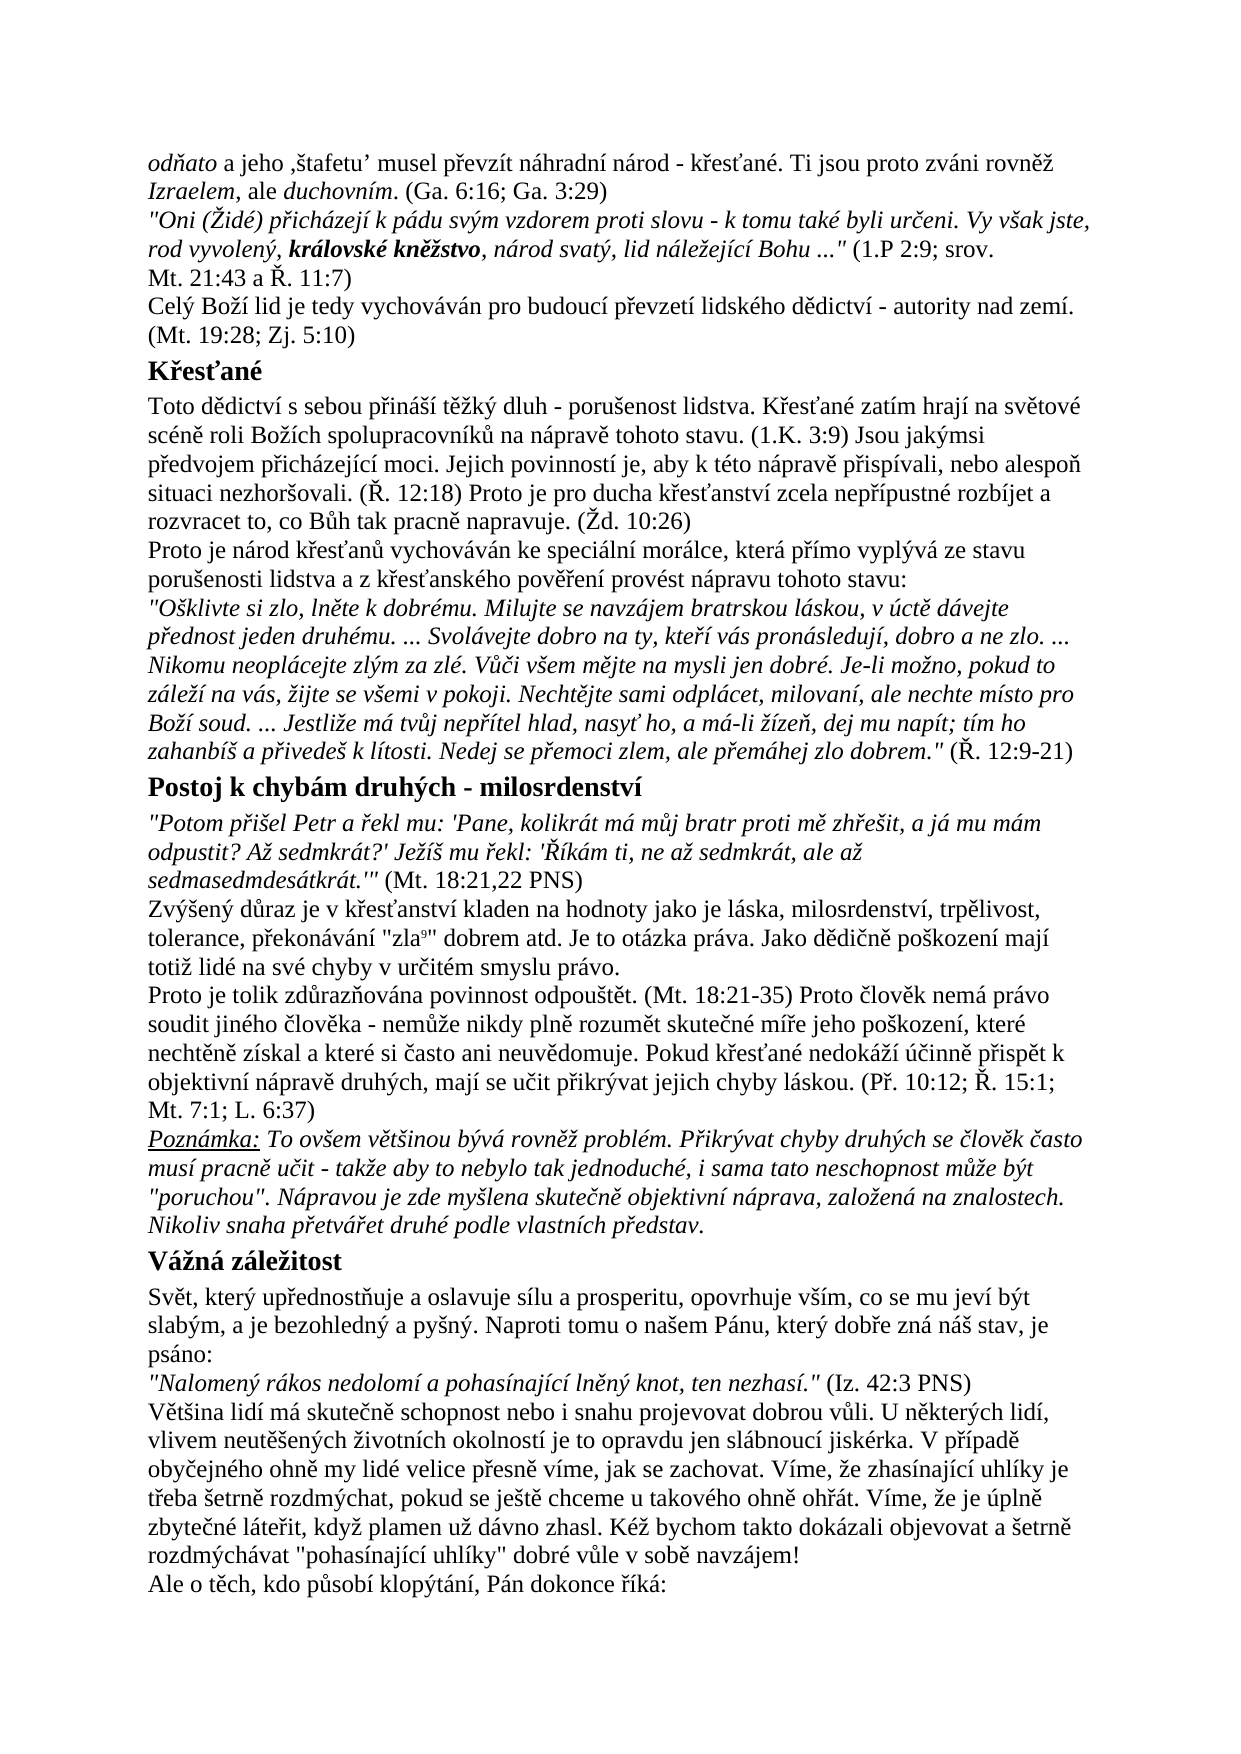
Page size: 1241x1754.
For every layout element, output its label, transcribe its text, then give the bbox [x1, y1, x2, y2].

subtitle Křesťané [148, 354, 1093, 386]
text "Potom přišel Petr a řekl mu: 'Pane, kolikrát má můj bratr proti mě zhřešit, a já mu mám odpustit? Až sedmkrát?' Ježíš mu řekl: 'Říkám ti, ne až sedmkrát, ale až sedmasedmdesátkrát.'" (Mt. 18:21,22 PNS) Zvýšený důraz je v křesťanství kladen na hodnoty jako je láska, milosrdenství, trpělivost, tolerance, překonávání "zla9" dobrem atd. Je to otázka práva. Jako dědičně poškození mají totiž lidé na své chyby v určitém smyslu právo. Proto je tolik zdůrazňována povinnost odpouštět. (Mt. 18:21-35) Proto člověk nemá právo soudit jiného člověka - nemůže nikdy plně rozumět skutečné míře jeho poškození, které nechtěně získal a které si často ani neuvědomuje. Pokud křesťané nedokáží účinně přispět k objektivní nápravě druhých, mají se učit přikrývat jejich chyby láskou. (Př. 10:12; Ř. 15:1; Mt. 7:1; L. 6:37) Poznámka: To ovšem většinou bývá rovněž problém. Přikrývat chyby druhých se člověk často musí pracně učit - takže aby to nebylo tak jednoduché, i sama tato neschopnost může být "poruchou". Nápravou je zde myšlena skutečně objektivní náprava, založená na znalostech. Nikoliv snaha přetvářet druhé podle vlastních představ. [148, 808, 1093, 1239]
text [148, 1282, 1093, 1598]
subtitle Vážná záležitost [148, 1244, 1093, 1277]
text Toto dědictví s sebou přináší těžký dluh - porušenost lidstva. Křesťané zatím hrají na světové scéně roli Božích spolupracovníků na nápravě tohoto stavu. (1.K. 3:9) Jsou jakýmsi předvojem přicházející moci. Jejich povinností je, aby k této nápravě přispívali, nebo alespoň situaci nezhoršovali. (Ř. 12:18) Proto je pro ducha křesťanství zcela nepřípustné rozbíjet a rozvracet to, co Bůh tak pracně napravuje. (Žd. 10:26) Proto je národ křesťanů vychováván ke speciální morálce, která přímo vyplývá ze stavu porušenosti lidstva a z křesťanského pověření provést nápravu tohoto stavu: "Ošklivte si zlo, lněte k dobrému. Milujte se navzájem bratrskou láskou, v úctě dávejte přednost jeden druhému. ... Svolávejte dobro na ty, kteří vás pronásledují, dobro a ne zlo. ... Nikomu neoplácejte zlým za zlé. Vůči všem mějte na mysli jen dobré. Je-li možno, pokud to záleží na vás, žijte se všemi v pokoji. Nechtějte sami odplácet, milovaní, ale nechte místo pro Boží soud. ... Jestliže má tvůj nepřítel hlad, nasyť ho, a má-li žízeň, dej mu napít; tím ho zahanbíš a přivedeš k lítosti. Nedej se přemoci zlem, ale přemáhej zlo dobrem." (Ř. 12:9-21) [148, 391, 1093, 765]
subtitle Postoj k chybám druhých - milosrdenství [148, 770, 1093, 803]
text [148, 148, 1093, 349]
